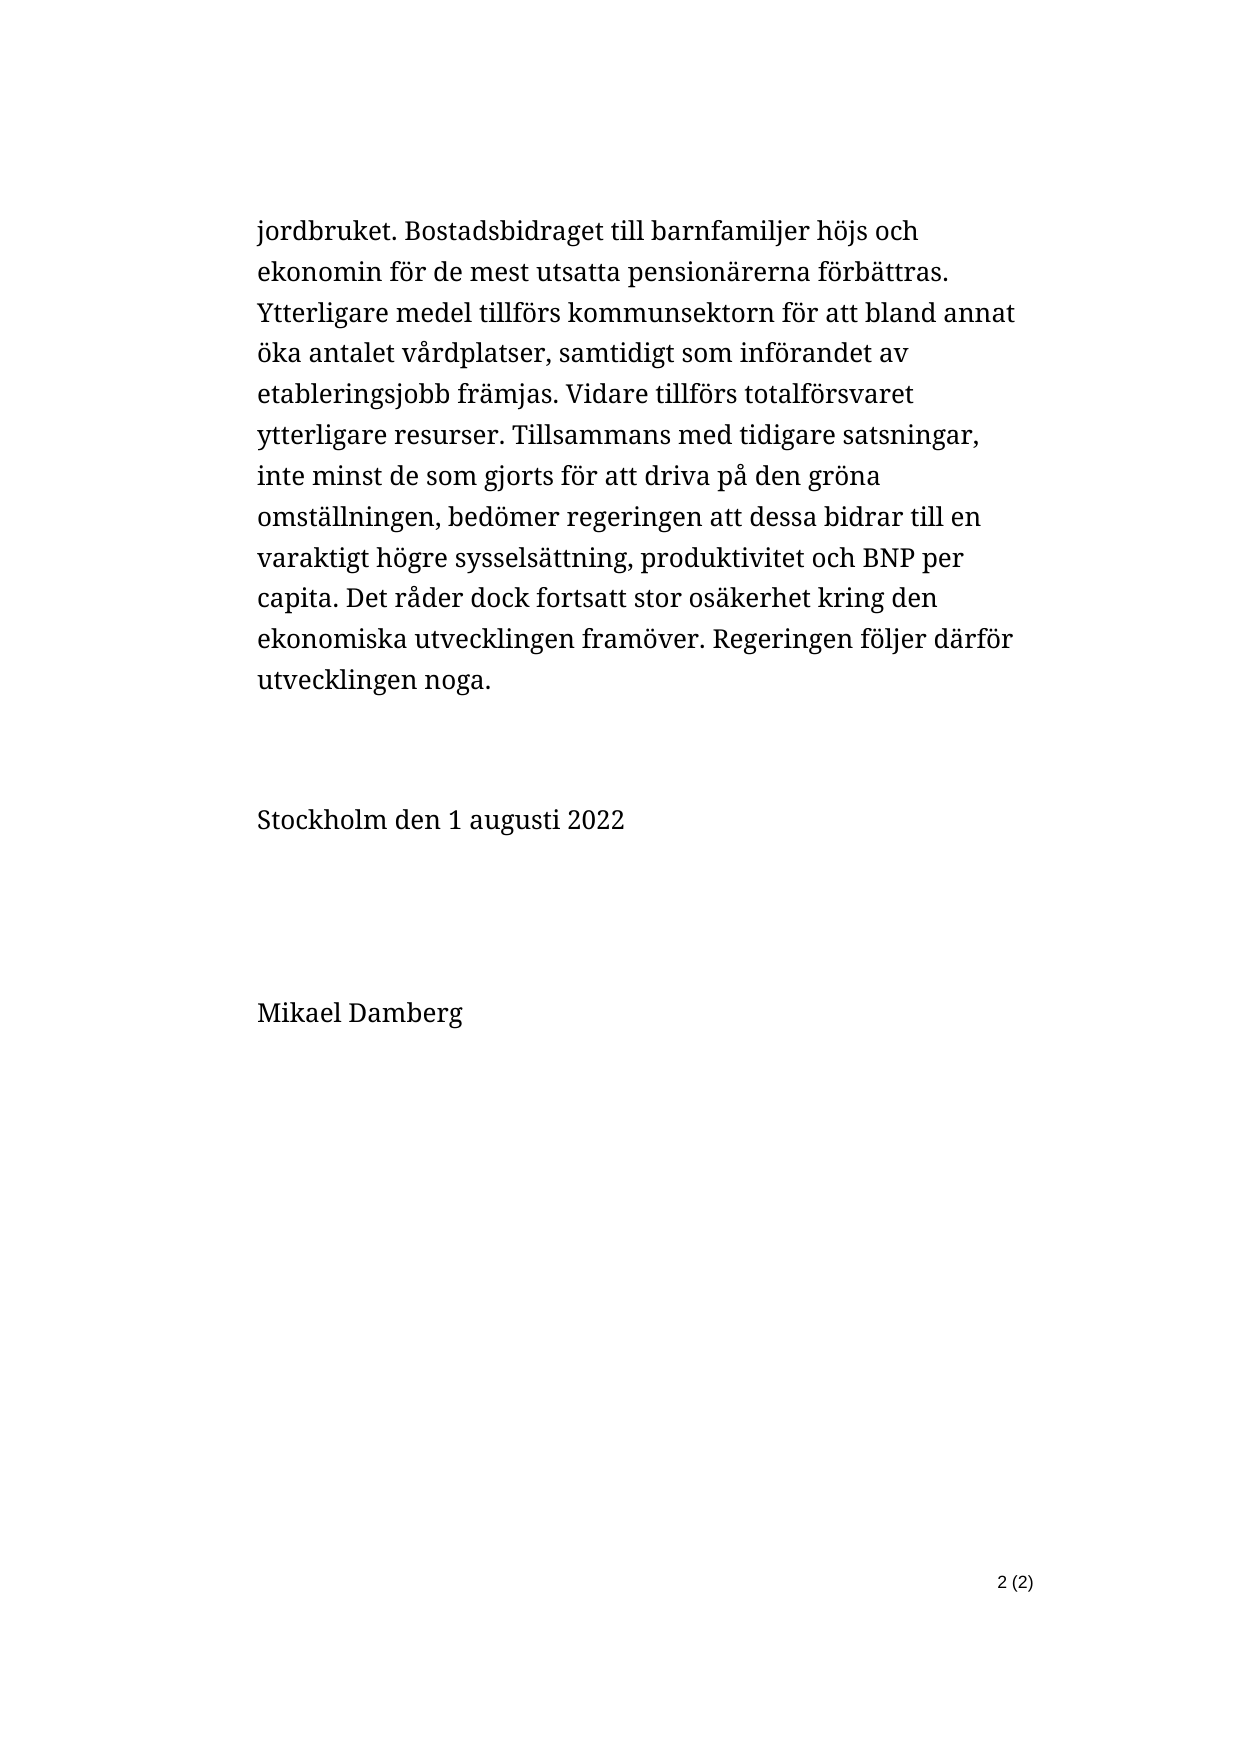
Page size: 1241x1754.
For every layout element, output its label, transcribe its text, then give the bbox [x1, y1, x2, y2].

text Mikael Damberg [257, 994, 1033, 1030]
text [257, 213, 1033, 697]
text Stockholm den [257, 802, 1033, 837]
